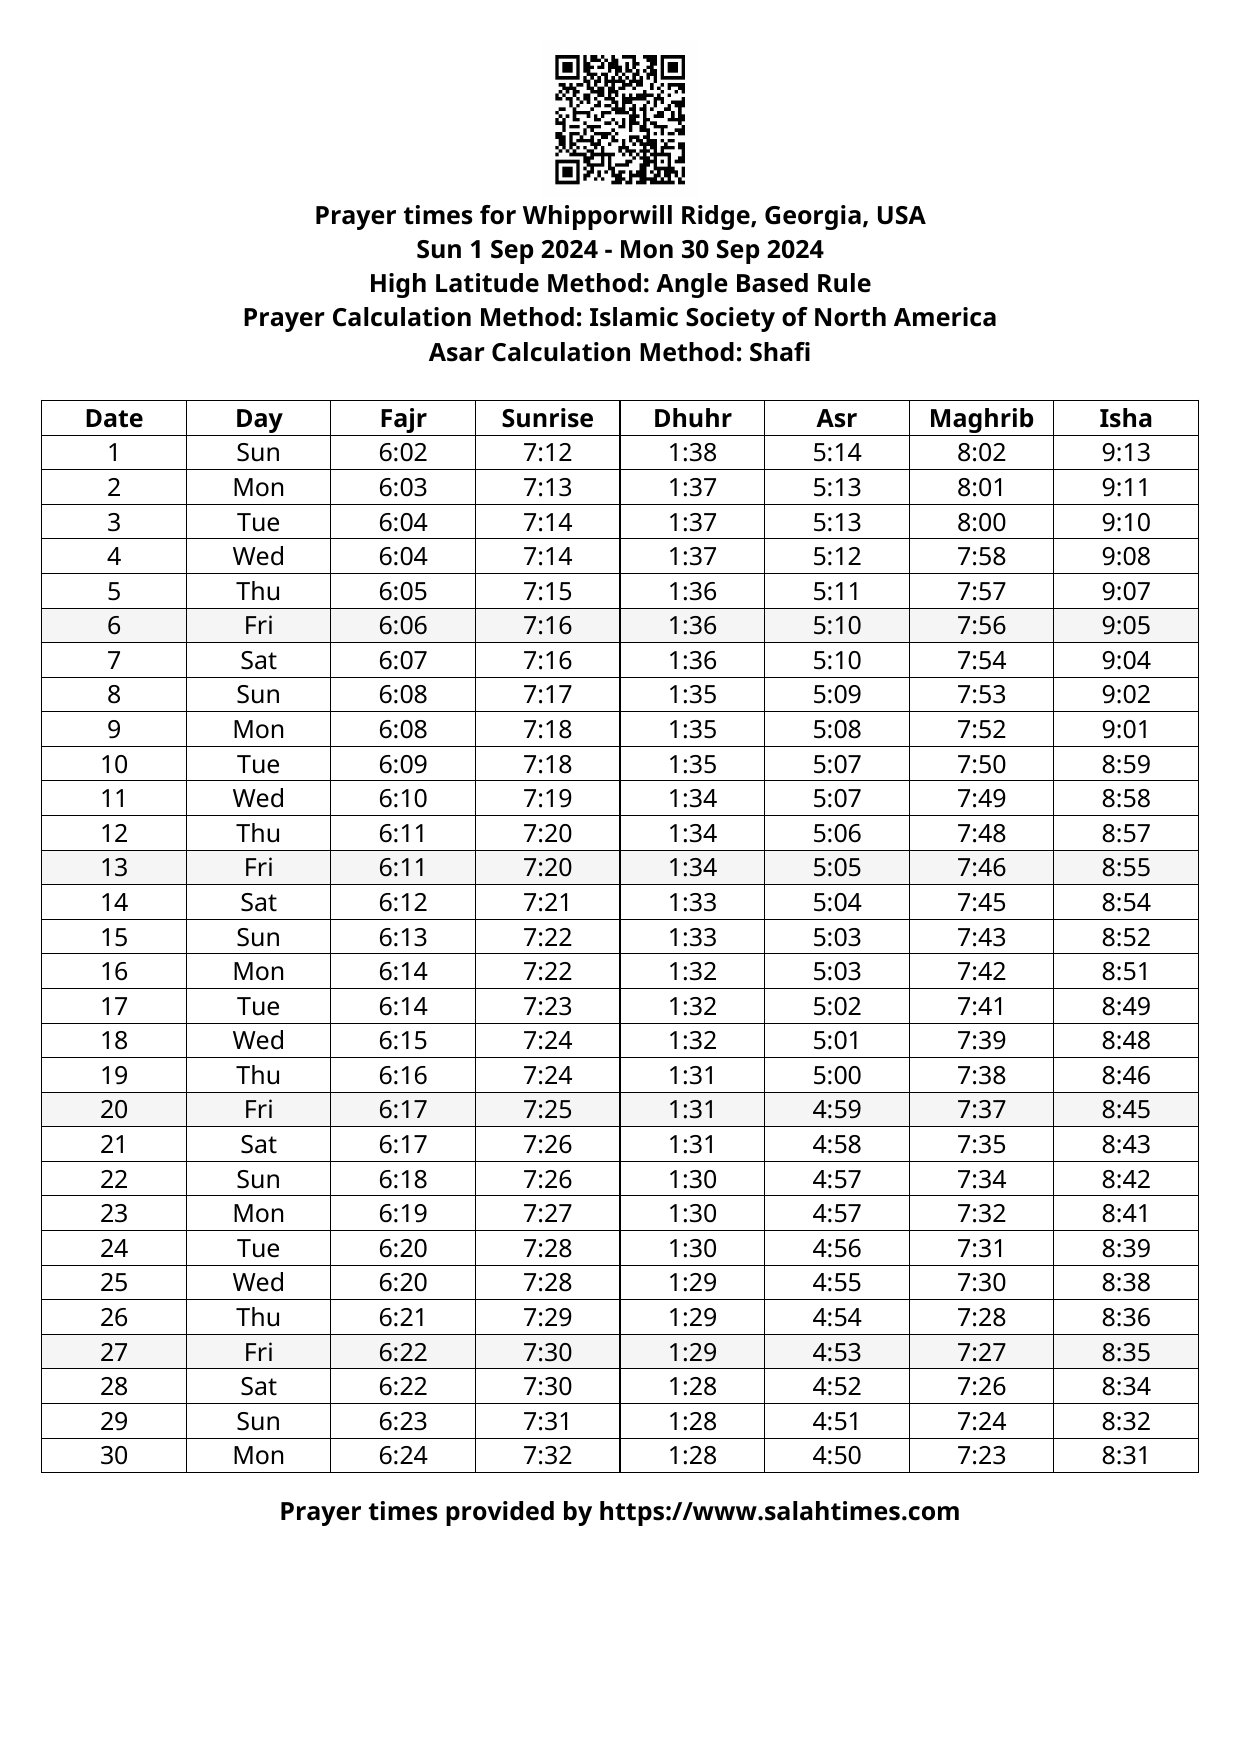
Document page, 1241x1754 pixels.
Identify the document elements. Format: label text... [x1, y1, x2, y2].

table_cell 9:07 [1054, 574, 1198, 607]
table_cell 7:50 [910, 747, 1053, 780]
table_cell 7:16 [476, 609, 619, 642]
table_cell Sun [187, 678, 330, 711]
table_cell 7:26 [910, 1369, 1053, 1403]
table_cell 13 [42, 851, 186, 884]
table_cell 21 [42, 1127, 186, 1161]
table_cell 8 [42, 678, 186, 711]
table_cell 4:56 [765, 1231, 909, 1264]
table_cell 7:14 [476, 505, 619, 538]
table_cell 8:52 [1054, 920, 1198, 953]
table_cell 6:08 [331, 712, 475, 746]
table_cell 7:31 [910, 1231, 1053, 1264]
table_cell 5:13 [765, 470, 909, 504]
table_cell 6:18 [331, 1162, 475, 1195]
table_cell 7:41 [910, 989, 1053, 1022]
table_cell Fri [187, 1335, 330, 1368]
table_cell Sat [187, 1127, 330, 1161]
table_cell 1:34 [621, 781, 764, 815]
table_cell 8:49 [1054, 989, 1198, 1022]
table_cell 4:50 [765, 1439, 909, 1472]
table_cell 1:33 [621, 920, 764, 953]
table_cell 5:07 [765, 781, 909, 815]
table_cell 7:45 [910, 885, 1053, 919]
table_cell 1:36 [621, 643, 764, 677]
table_cell 7:13 [476, 470, 619, 504]
table_cell Sat [187, 1369, 330, 1403]
table_cell 6:12 [331, 885, 475, 919]
table_cell 6:04 [331, 539, 475, 573]
text Prayer Calculation Method: Islamic Society of North America [42, 300, 1198, 334]
table_cell 6:07 [331, 643, 475, 677]
table_cell 1:29 [621, 1335, 764, 1368]
table_cell 7:53 [910, 678, 1053, 711]
table_cell 4:57 [765, 1162, 909, 1195]
table_cell 6 [42, 609, 186, 642]
table_cell Wed [187, 1266, 330, 1299]
table_cell 7:28 [476, 1231, 619, 1264]
table_cell 1:34 [621, 851, 764, 884]
table_cell 16 [42, 954, 186, 988]
table_cell 5:08 [765, 712, 909, 746]
table_cell 7:23 [476, 989, 619, 1022]
table_cell 8:38 [1054, 1266, 1198, 1299]
table_cell 7:39 [910, 1024, 1053, 1057]
table_cell Thu [187, 1058, 330, 1092]
table_cell 9:08 [1054, 539, 1198, 573]
table_cell 28 [42, 1369, 186, 1403]
table_cell Sun [187, 1404, 330, 1437]
table_cell 6:17 [331, 1127, 475, 1161]
table_cell 7:15 [476, 574, 619, 607]
table_cell 7:35 [910, 1127, 1053, 1161]
table_cell 8:59 [1054, 747, 1198, 780]
table_cell 1:37 [621, 505, 764, 538]
table_header Dhuhr [621, 401, 764, 434]
table_cell 9:10 [1054, 505, 1198, 538]
table_cell 6:19 [331, 1196, 475, 1230]
table_cell 3 [42, 505, 186, 538]
text Prayer times for Whipporwill Ridge, Georgia, USA [42, 198, 1198, 232]
table_cell 7:24 [476, 1024, 619, 1057]
table_cell 4 [42, 539, 186, 573]
table_cell 9:02 [1054, 678, 1198, 711]
table_cell 1:33 [621, 885, 764, 919]
table_cell 4:54 [765, 1300, 909, 1334]
table_cell 25 [42, 1266, 186, 1299]
table_cell 8:01 [910, 470, 1053, 504]
table_cell 5:01 [765, 1024, 909, 1057]
table_cell 1:30 [621, 1196, 764, 1230]
table_cell 5 [42, 574, 186, 607]
table_cell 6:10 [331, 781, 475, 815]
table_cell 8:34 [1054, 1369, 1198, 1403]
table_cell 5:03 [765, 920, 909, 953]
table_cell 6:22 [331, 1335, 475, 1368]
table_cell 2 [42, 470, 186, 504]
table_cell 5:11 [765, 574, 909, 607]
table_cell 9:04 [1054, 643, 1198, 677]
table_cell 7:16 [476, 643, 619, 677]
table_cell 6:20 [331, 1266, 475, 1299]
table_cell 9:01 [1054, 712, 1198, 746]
table_cell 26 [42, 1300, 186, 1334]
table_cell 7:32 [910, 1196, 1053, 1230]
table_cell 7:32 [476, 1439, 619, 1472]
table_cell 7:18 [476, 712, 619, 746]
table_cell Tue [187, 747, 330, 780]
table_cell 7:26 [476, 1162, 619, 1195]
table_cell 8:41 [1054, 1196, 1198, 1230]
table_cell 1:35 [621, 678, 764, 711]
table_cell 9:05 [1054, 609, 1198, 642]
table_cell 1:32 [621, 1024, 764, 1057]
table_cell 14 [42, 885, 186, 919]
table_cell 1:30 [621, 1162, 764, 1195]
table_cell 9:11 [1054, 470, 1198, 504]
table_cell 6:16 [331, 1058, 475, 1092]
table_cell Mon [187, 712, 330, 746]
table_cell 1 [42, 436, 186, 469]
table_cell Tue [187, 1231, 330, 1264]
table_cell 4:57 [765, 1196, 909, 1230]
table_cell 6:09 [331, 747, 475, 780]
table_cell 7:58 [910, 539, 1053, 573]
table_cell Wed [187, 781, 330, 815]
table_cell 4:58 [765, 1127, 909, 1161]
table_cell 8:00 [910, 505, 1053, 538]
table_cell 4:51 [765, 1404, 909, 1437]
table_header Fajr [331, 401, 475, 434]
table_cell 5:03 [765, 954, 909, 988]
table_cell Mon [187, 954, 330, 988]
table_cell Mon [187, 1196, 330, 1230]
table_cell 7:28 [910, 1300, 1053, 1334]
table_cell 5:05 [765, 851, 909, 884]
table_cell 6:04 [331, 505, 475, 538]
table_cell 5:12 [765, 539, 909, 573]
text Sun 1 Sep 2024 - Mon 30 Sep 2024 [42, 232, 1198, 266]
table_header Sunrise [476, 401, 619, 434]
table_cell 1:35 [621, 747, 764, 780]
table_cell 6:05 [331, 574, 475, 607]
table_cell 1:36 [621, 574, 764, 607]
table_cell 8:57 [1054, 816, 1198, 849]
table_cell Fri [187, 1093, 330, 1126]
table_cell 7:21 [476, 885, 619, 919]
table_cell 18 [42, 1024, 186, 1057]
table_cell 7:27 [476, 1196, 619, 1230]
table_cell 5:07 [765, 747, 909, 780]
table_header Date [42, 401, 186, 434]
table_cell Thu [187, 574, 330, 607]
table_cell 5:00 [765, 1058, 909, 1092]
table_cell 7:48 [910, 816, 1053, 849]
table_cell 8:58 [1054, 781, 1198, 815]
table_cell Thu [187, 816, 330, 849]
table_cell Sun [187, 436, 330, 469]
table_cell Mon [187, 470, 330, 504]
table_cell 7:56 [910, 609, 1053, 642]
table_cell 7:27 [910, 1335, 1053, 1368]
table_cell 6:21 [331, 1300, 475, 1334]
table_cell 7:18 [476, 747, 619, 780]
table_cell 23 [42, 1196, 186, 1230]
table_cell Tue [187, 505, 330, 538]
table_cell 17 [42, 989, 186, 1022]
table_cell Tue [187, 989, 330, 1022]
table_cell 7:12 [476, 436, 619, 469]
table_cell 10 [42, 747, 186, 780]
table_cell 6:24 [331, 1439, 475, 1472]
table_cell 6:06 [331, 609, 475, 642]
table_cell Sun [187, 1162, 330, 1195]
table_cell 1:32 [621, 989, 764, 1022]
table_cell 8:36 [1054, 1300, 1198, 1334]
table_cell 7:42 [910, 954, 1053, 988]
table_cell 1:31 [621, 1058, 764, 1092]
table_cell 7:37 [910, 1093, 1053, 1126]
text Prayer times provided by https://www.salahtimes.com [42, 1494, 1198, 1528]
table_cell 7:43 [910, 920, 1053, 953]
table_cell 8:54 [1054, 885, 1198, 919]
table_cell 1:36 [621, 609, 764, 642]
table_cell 6:03 [331, 470, 475, 504]
table_cell 5:14 [765, 436, 909, 469]
table_cell 6:11 [331, 816, 475, 849]
table_cell 7:24 [476, 1058, 619, 1092]
table_cell 7:20 [476, 816, 619, 849]
table_cell 27 [42, 1335, 186, 1368]
table_header Day [187, 401, 330, 434]
table_header Asr [765, 401, 909, 434]
table_cell 1:34 [621, 816, 764, 849]
table_cell 7:57 [910, 574, 1053, 607]
table_cell 20 [42, 1093, 186, 1126]
table_cell 8:31 [1054, 1439, 1198, 1472]
table_cell Wed [187, 1024, 330, 1057]
table_header Isha [1054, 401, 1198, 434]
table_cell 5:04 [765, 885, 909, 919]
text High Latitude Method: Angle Based Rule [42, 266, 1198, 300]
table_cell 5:09 [765, 678, 909, 711]
table_cell 7:22 [476, 920, 619, 953]
table_cell 1:32 [621, 954, 764, 988]
table_cell 1:28 [621, 1439, 764, 1472]
table_cell 7:29 [476, 1300, 619, 1334]
table_cell 7:17 [476, 678, 619, 711]
table_cell 6:17 [331, 1093, 475, 1126]
table_cell Sat [187, 885, 330, 919]
table_cell 8:46 [1054, 1058, 1198, 1092]
table_cell 7:24 [910, 1404, 1053, 1437]
table_cell 4:52 [765, 1369, 909, 1403]
table_cell 19 [42, 1058, 186, 1092]
table_cell 7:38 [910, 1058, 1053, 1092]
table_cell 11 [42, 781, 186, 815]
table_cell 7:46 [910, 851, 1053, 884]
table_cell 1:31 [621, 1093, 764, 1126]
table_cell 7:22 [476, 954, 619, 988]
table_cell Wed [187, 539, 330, 573]
table_cell 7:49 [910, 781, 1053, 815]
table_cell Mon [187, 1439, 330, 1472]
table_cell 24 [42, 1231, 186, 1264]
table_cell 6:14 [331, 954, 475, 988]
table_cell 7:54 [910, 643, 1053, 677]
table_cell 6:13 [331, 920, 475, 953]
table_cell 1:28 [621, 1404, 764, 1437]
table_cell 8:55 [1054, 851, 1198, 884]
table_cell 7:52 [910, 712, 1053, 746]
table_cell 7:34 [910, 1162, 1053, 1195]
table_cell 1:28 [621, 1369, 764, 1403]
picture [542, 41, 699, 198]
table_cell 12 [42, 816, 186, 849]
table_cell 5:10 [765, 609, 909, 642]
table_cell 1:37 [621, 470, 764, 504]
table_cell 8:39 [1054, 1231, 1198, 1264]
table_cell 4:53 [765, 1335, 909, 1368]
table_cell Sat [187, 643, 330, 677]
table_cell 7:28 [476, 1266, 619, 1299]
table_cell 8:51 [1054, 954, 1198, 988]
table_cell 8:32 [1054, 1404, 1198, 1437]
table_cell 1:37 [621, 539, 764, 573]
table_cell 1:29 [621, 1266, 764, 1299]
table_cell 1:38 [621, 436, 764, 469]
table_cell 9 [42, 712, 186, 746]
table_header Maghrib [910, 401, 1053, 434]
table_cell 7:26 [476, 1127, 619, 1161]
table_cell 6:20 [331, 1231, 475, 1264]
table_cell 8:45 [1054, 1093, 1198, 1126]
table_cell 6:02 [331, 436, 475, 469]
table_cell 1:30 [621, 1231, 764, 1264]
table_cell 6:11 [331, 851, 475, 884]
table_cell 7:14 [476, 539, 619, 573]
table_cell 6:22 [331, 1369, 475, 1403]
table_cell 6:08 [331, 678, 475, 711]
table_cell 7:31 [476, 1404, 619, 1437]
table_cell Sun [187, 920, 330, 953]
table_cell 30 [42, 1439, 186, 1472]
table_cell 1:29 [621, 1300, 764, 1334]
table_cell Fri [187, 609, 330, 642]
table_cell 5:10 [765, 643, 909, 677]
table_cell 9:13 [1054, 436, 1198, 469]
table_cell 7 [42, 643, 186, 677]
table_cell 1:31 [621, 1127, 764, 1161]
table_cell 7:30 [476, 1335, 619, 1368]
table_cell 29 [42, 1404, 186, 1437]
table_cell 6:23 [331, 1404, 475, 1437]
table_cell 7:20 [476, 851, 619, 884]
table_cell 7:23 [910, 1439, 1053, 1472]
table_cell 5:02 [765, 989, 909, 1022]
table_cell 8:42 [1054, 1162, 1198, 1195]
text Asar Calculation Method: Shafi [42, 334, 1198, 368]
table_cell 15 [42, 920, 186, 953]
table_cell 7:30 [476, 1369, 619, 1403]
table_cell 5:13 [765, 505, 909, 538]
table_cell 7:19 [476, 781, 619, 815]
table_cell 5:06 [765, 816, 909, 849]
table_cell 7:30 [910, 1266, 1053, 1299]
table_cell 1:35 [621, 712, 764, 746]
table_cell 6:14 [331, 989, 475, 1022]
table_cell Fri [187, 851, 330, 884]
table_cell 8:35 [1054, 1335, 1198, 1368]
table_cell 8:48 [1054, 1024, 1198, 1057]
table_cell 7:25 [476, 1093, 619, 1126]
table_cell 4:59 [765, 1093, 909, 1126]
table_cell 4:55 [765, 1266, 909, 1299]
table_cell 6:15 [331, 1024, 475, 1057]
table_cell 8:43 [1054, 1127, 1198, 1161]
table_cell Thu [187, 1300, 330, 1334]
table_cell 8:02 [910, 436, 1053, 469]
table_cell 22 [42, 1162, 186, 1195]
